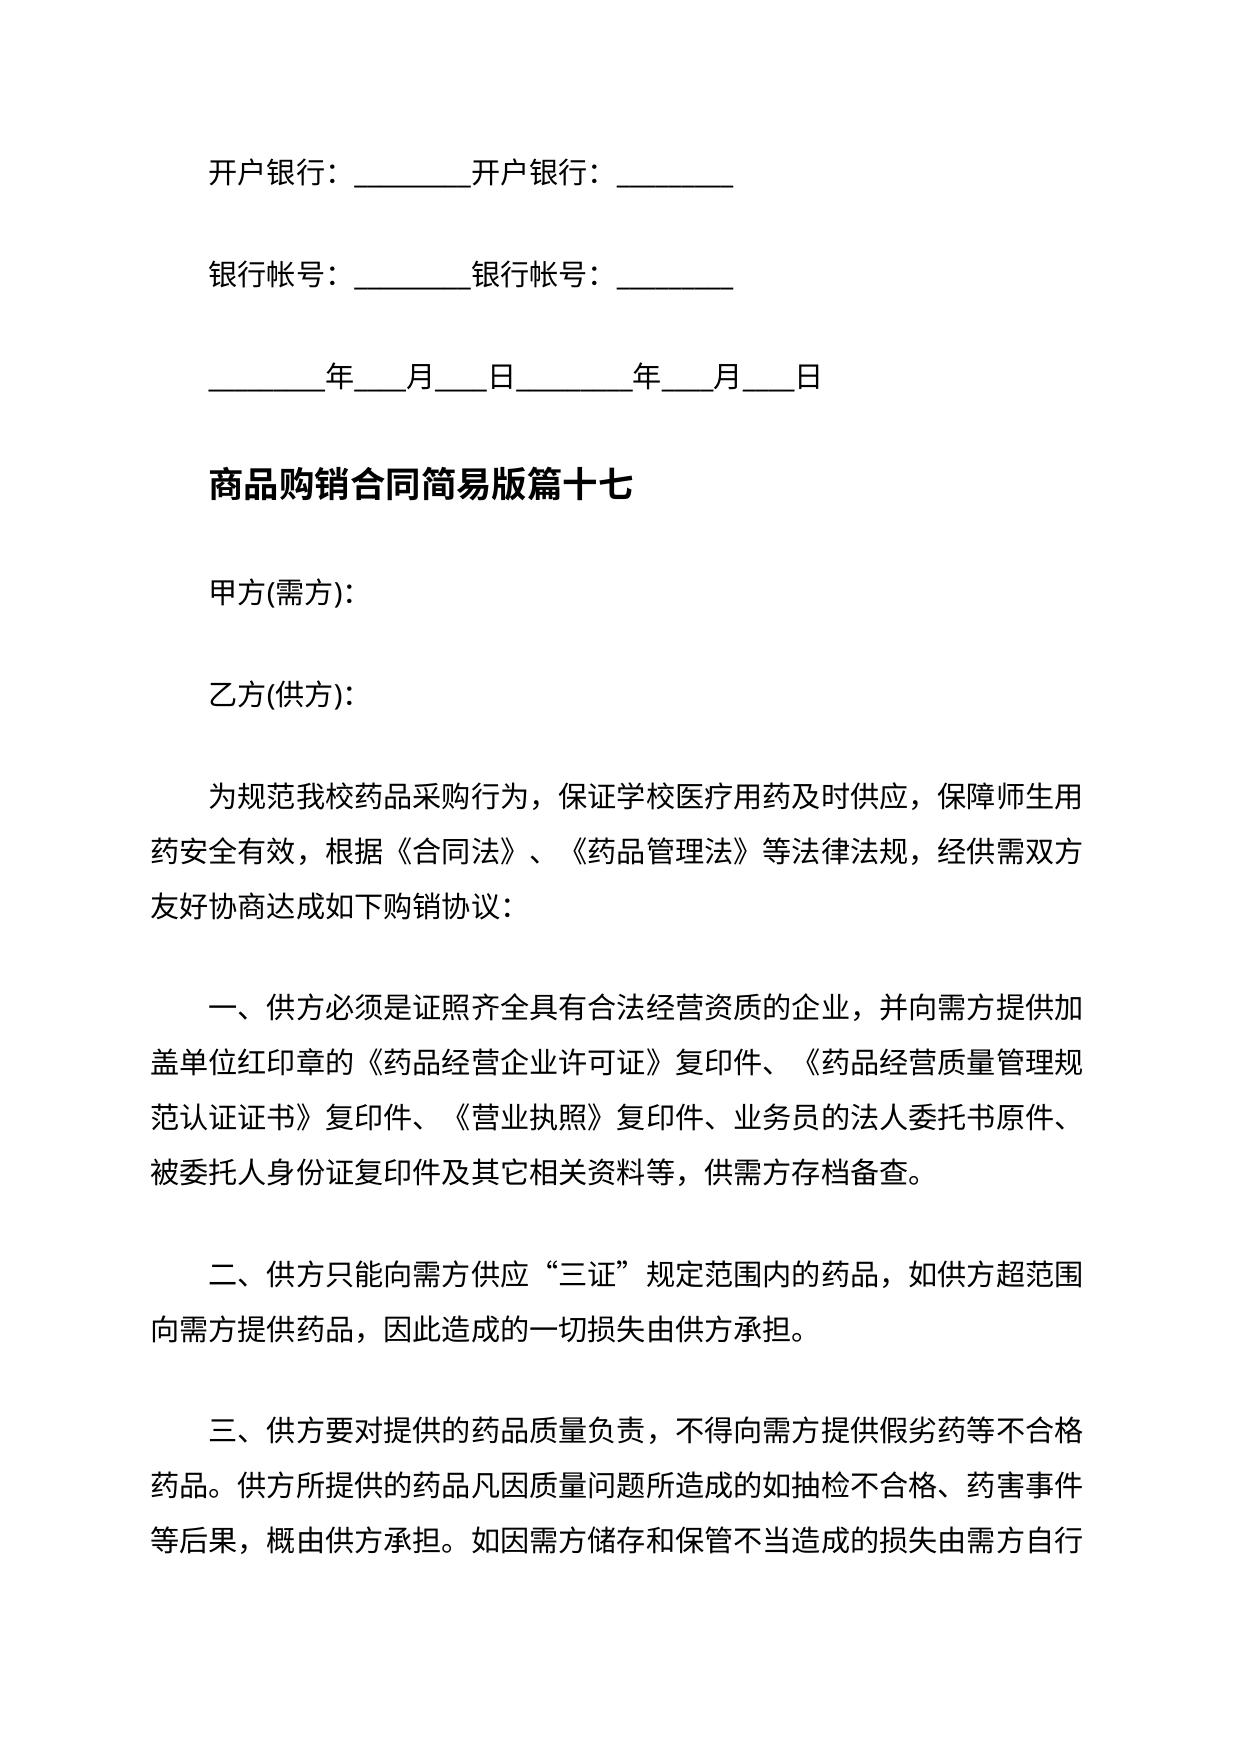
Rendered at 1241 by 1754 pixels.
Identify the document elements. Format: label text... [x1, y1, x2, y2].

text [150, 1408, 1090, 1560]
text 一、供方必须是证照齐全具有合法经营资质的企业，并向需方提供加盖单位红印章的《药品经营企业许可证》复印件、《药品经营质量管理规范认证证书》复印件、《营业执照》复印件、业务员的法人委托书原件、被委托人身份证复印件及其它相关资料等，供需方存档备查。 [150, 985, 1090, 1192]
text 为规范我校药品采购行为，保证学校医疗用药及时供应，保障师生用药安全有效，根据《合同法》、《药品管理法》等法律法规，经供需双方友好协商达成如下购销协议： [150, 773, 1090, 925]
text _________年____月____日_________年____月____日 [150, 354, 1090, 396]
text 商品购销合同简易版篇十七 [150, 456, 1090, 507]
text 二、供方只能向需方供应“三证”规定范围内的药品，如供方超范围向需方提供药品，因此造成的一切损失由供方承担。 [150, 1251, 1090, 1348]
text 甲方(需方)： [150, 569, 1090, 612]
text 银行帐号：_________银行帐号：_________ [150, 252, 1090, 294]
text 乙方(供方)： [150, 671, 1090, 714]
text 开户银行：_________开户银行：_________ [150, 150, 1090, 192]
